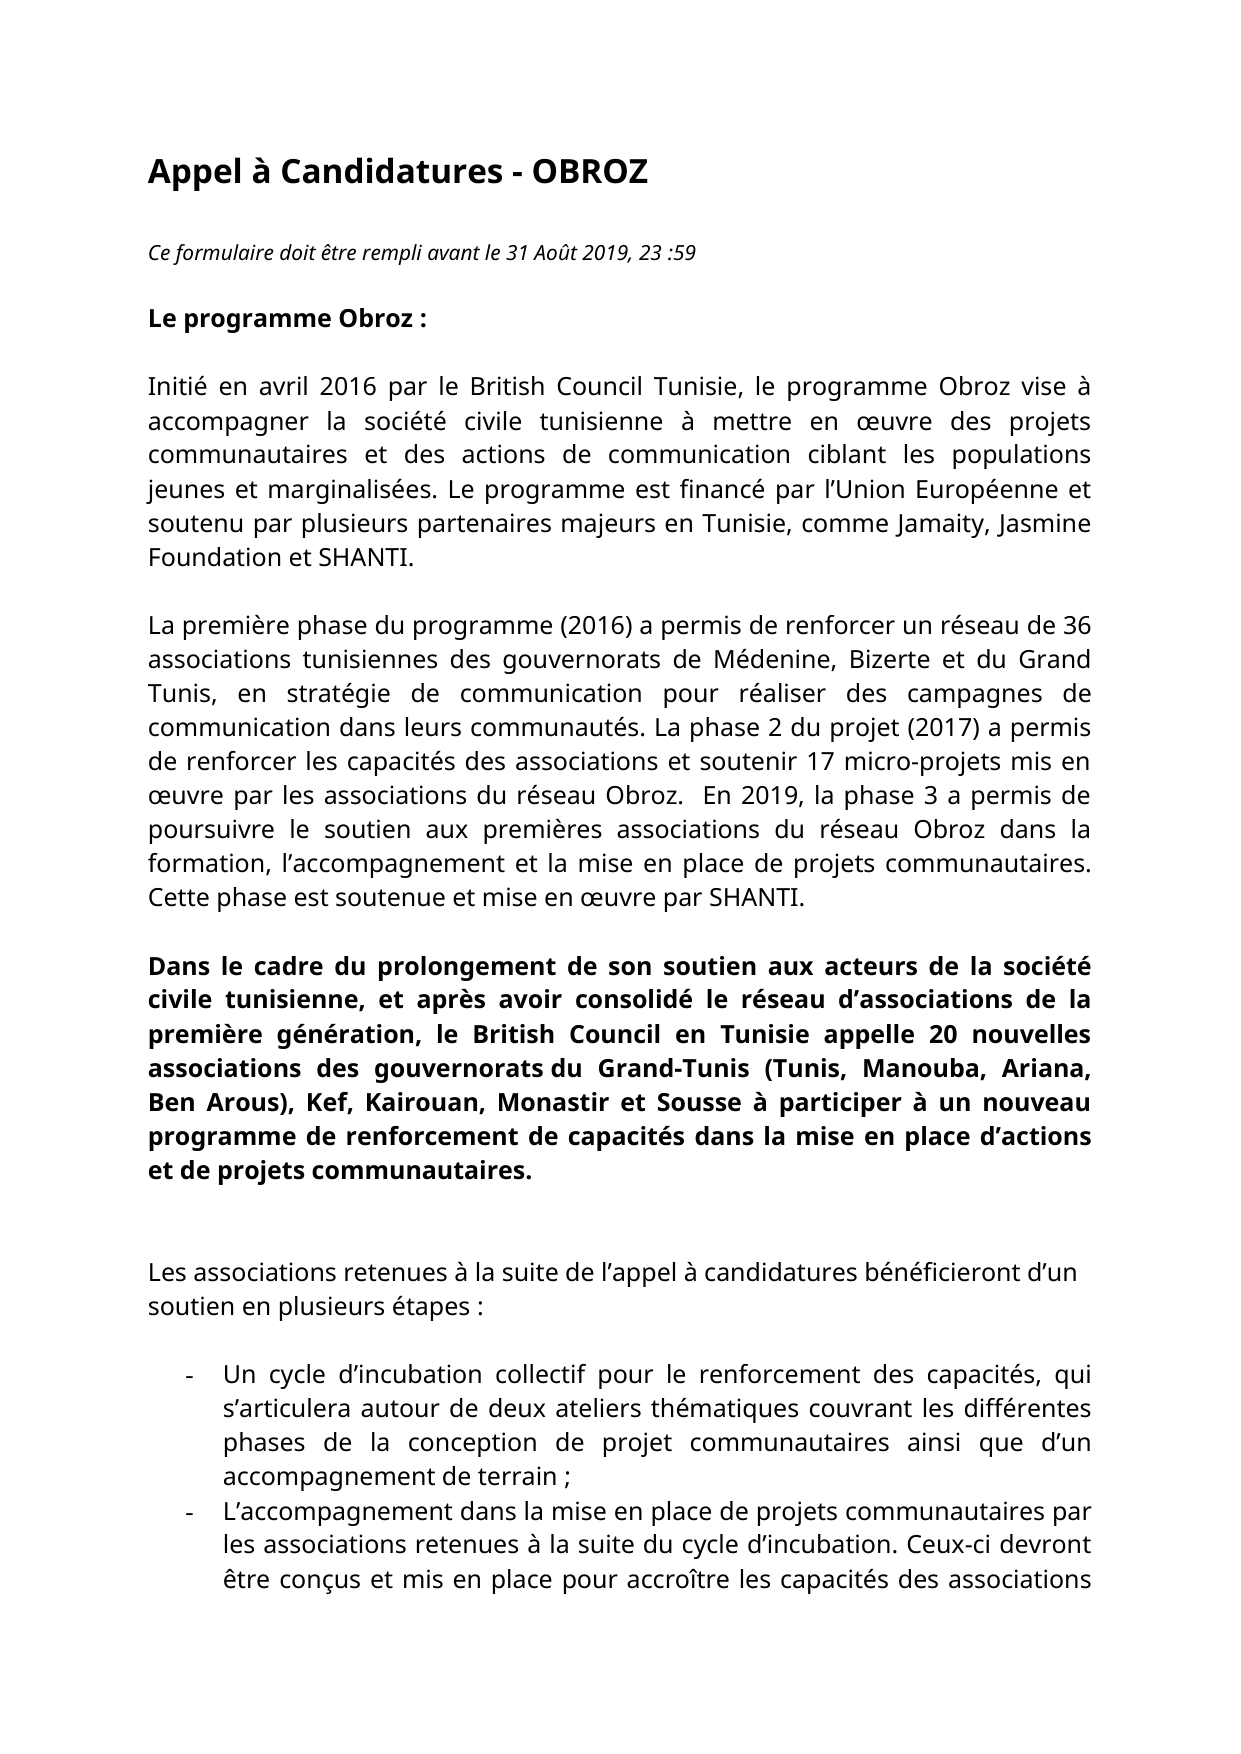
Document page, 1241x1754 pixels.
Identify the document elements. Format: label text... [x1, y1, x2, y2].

text Ce formulaire doit être rempli avant le 31 Août 2019, 23 :59 [148, 238, 1093, 267]
text Le programme Obroz : [148, 301, 1093, 335]
text Dans le cadre du prolongement de son soutien aux acteurs de la société civile tunisienne, et après avoir consolidé le réseau d’associations de la première génération, le British Council en Tunisie appelle 20 nouvelles associations des gouvernorats du Grand-Tunis (Tunis, Manouba, Ariana, Ben Arous), Kef, Kairouan, Monastir et Sousse à participer à un nouveau programme de renforcement de capacités dans la mise en place d’actions et de projets communautaires. [148, 948, 1093, 1187]
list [185, 1493, 1093, 1595]
text Initié en avril 2016 par le British Council Tunisie, le programme Obroz vise à accompagner la société civile tunisienne à mettre en œuvre des projets communautaires et des actions de communication ciblant les populations jeunes et marginalisées. Le programme est financé par l’Union Européenne et soutenu par plusieurs partenaires majeurs en Tunisie, comme Jamaity, Jasmine Foundation et SHANTI. [148, 369, 1093, 573]
text Les associations retenues à la suite de l’appel à candidatures bénéficieront d’un soutien en plusieurs étapes : [148, 1221, 1093, 1323]
list Un cycle d’incubation collectif pour le renforcement des capacités, qui s’articulera autour de deux ateliers thématiques couvrant les différentes phases de la conception de projet communautaires ainsi que d’un accompagnement de terrain ; [185, 1357, 1093, 1493]
text Appel à Candidatures - OBROZ [148, 148, 1093, 193]
text La première phase du programme (2016) a permis de renforcer un réseau de 36 associations tunisiennes des gouvernorats de Médenine, Bizerte et du Grand Tunis, en stratégie de communication pour réaliser des campagnes de communication dans leurs communautés. La phase 2 du projet (2017) a permis de renforcer les capacités des associations et soutenir 17 micro-projets mis en œuvre par les associations du réseau Obroz. En 2019, la phase 3 a permis de poursuivre le soutien aux premières associations du réseau Obroz dans la formation, l’accompagnement et la mise en place de projets communautaires. Cette phase est soutenue et mise en œuvre par SHANTI. [148, 607, 1093, 914]
